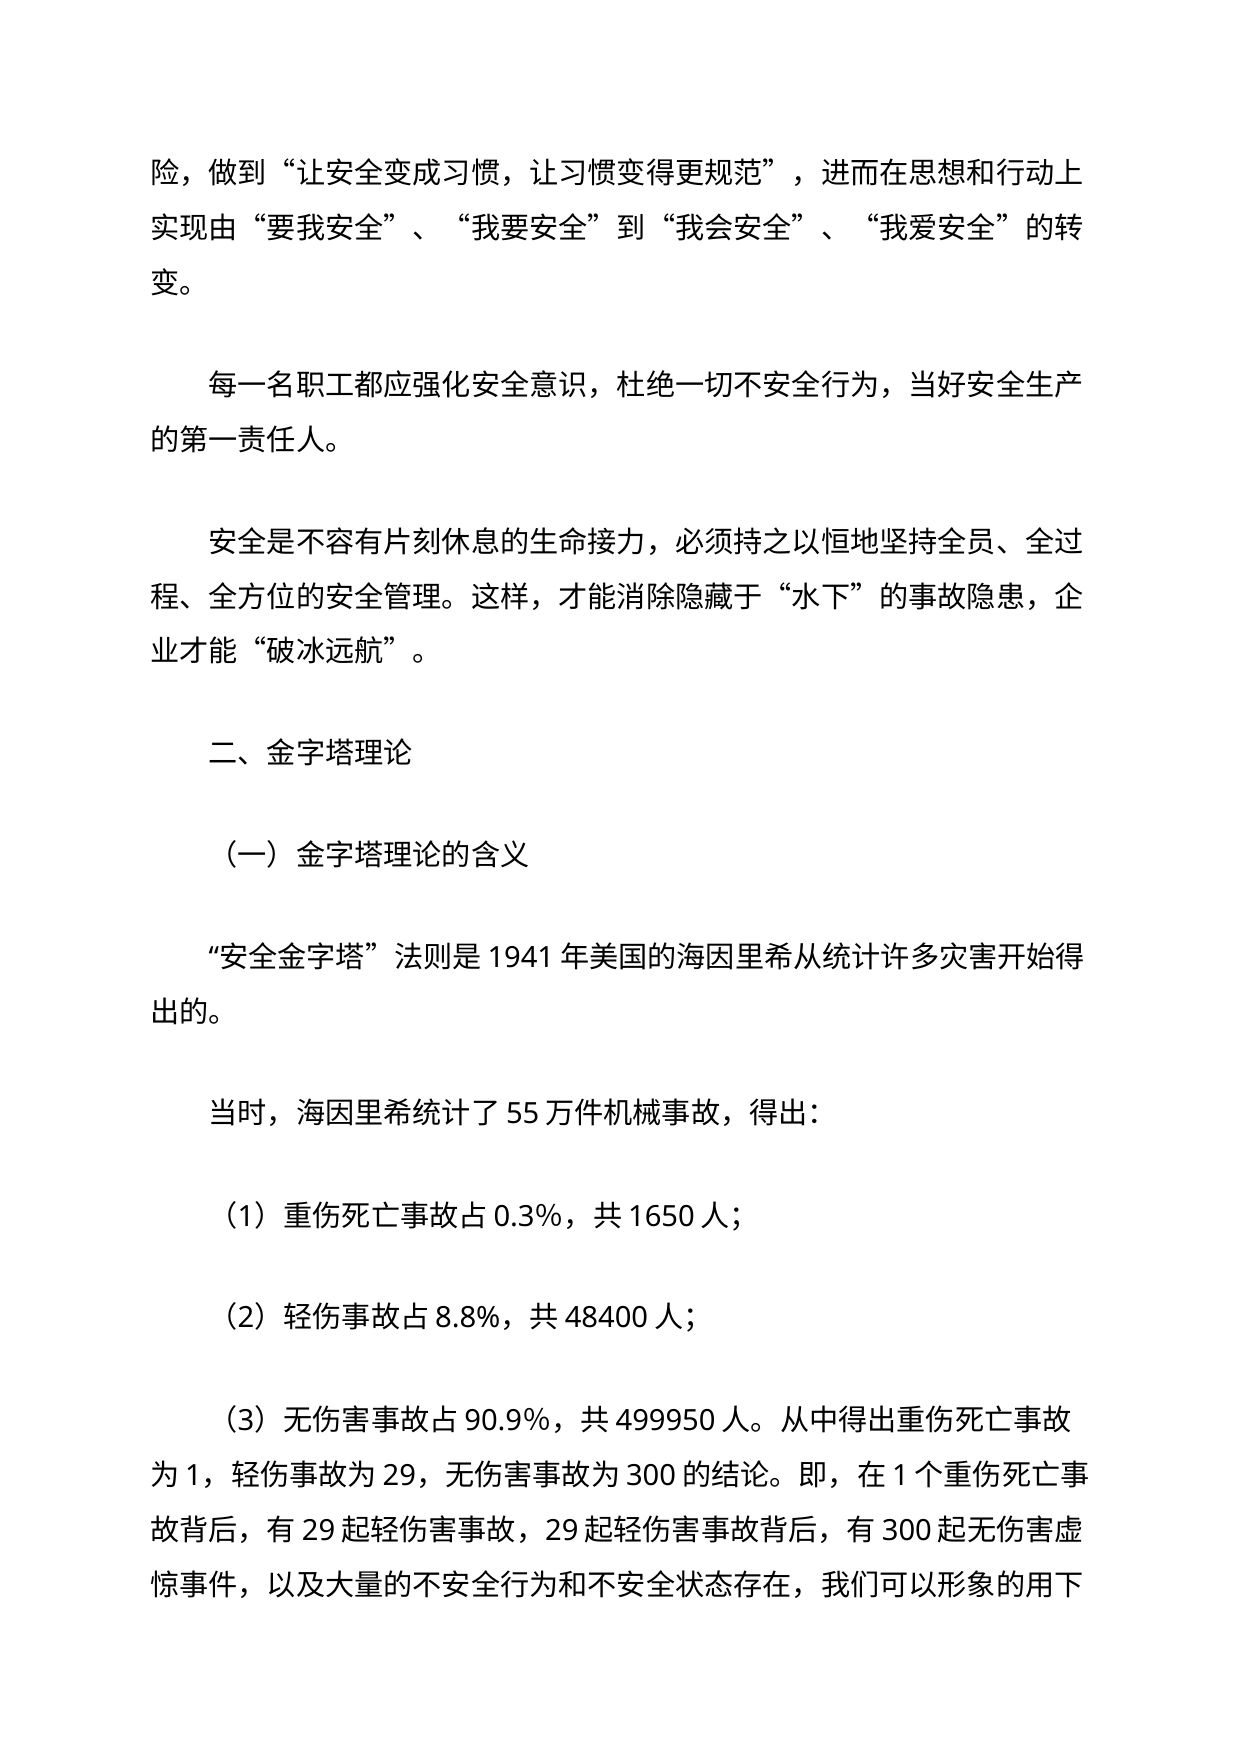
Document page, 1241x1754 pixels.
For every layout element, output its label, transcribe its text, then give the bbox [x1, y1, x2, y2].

text “安全金字塔”法则是1941年美国的海因里希从统计许多灾害开始得出的。 [150, 933, 1090, 1031]
text （2）轻伤事故占8.8%，共48400人； [150, 1294, 1090, 1336]
text 当时，海因里希统计了55万件机械事故，得出： [150, 1090, 1090, 1132]
text 二、金字塔理论 [150, 730, 1090, 772]
text 每一名职工都应强化安全意识，杜绝一切不安全行为，当好安全生产的第一责任人。 [150, 362, 1090, 459]
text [150, 1396, 1090, 1603]
text （一）金字塔理论的含义 [150, 832, 1090, 874]
text 安全是不容有片刻休息的生命接力，必须持之以恒地坚持全员、全过程、全方位的安全管理。这样，才能消除隐藏于“水下”的事故隐患，企业才能“破冰远航”。 [150, 518, 1090, 670]
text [150, 150, 1090, 302]
text （1）重伤死亡事故占0.3％，共1650人； [150, 1192, 1090, 1234]
